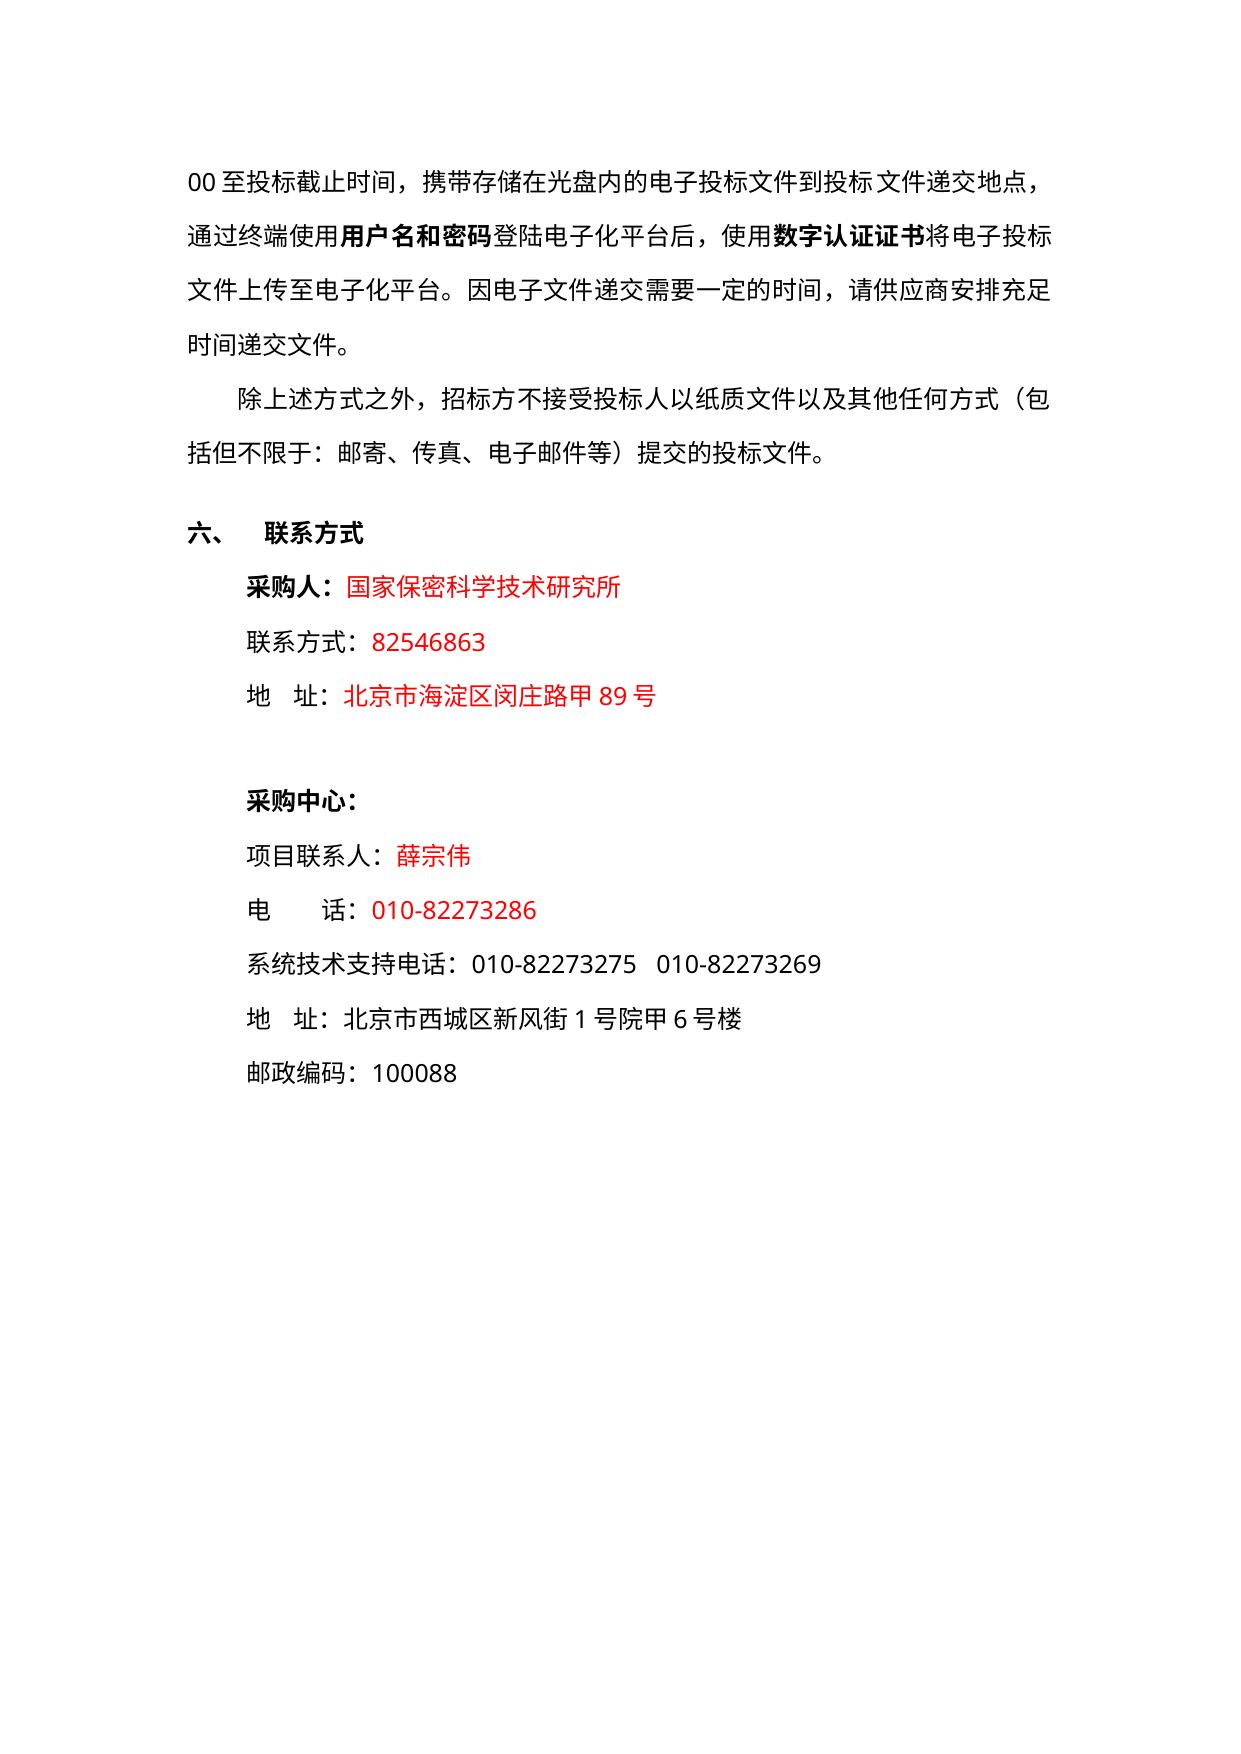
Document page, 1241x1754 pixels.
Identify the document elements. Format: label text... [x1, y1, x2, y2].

text 邮政编码：100088 [246, 1054, 1053, 1090]
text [187, 162, 1053, 361]
text 地 址：北京市西城区新风街1号院甲6号楼 [246, 999, 1053, 1036]
text 联系方式：82546863 [246, 622, 1053, 658]
text 项目联系人：薛宗伟 [246, 836, 1053, 872]
text 电 话：010-82273286 [246, 891, 1053, 927]
text 采购中心： [246, 782, 1053, 818]
text 采购人：国家保密科学技术研究所 [246, 568, 1053, 604]
list 联系方式 [187, 513, 1053, 549]
text 地 址：北京市海淀区闵庄路甲89号 [246, 676, 1053, 713]
text 除上述方式之外，招标方不接受投标人以纸质文件以及其他任何方式（包括但不限于：邮寄、传真、电子邮件等）提交的投标文件。 [187, 379, 1053, 470]
text 系统技术支持电话：010-82273275 010-82273269 [246, 945, 1053, 981]
